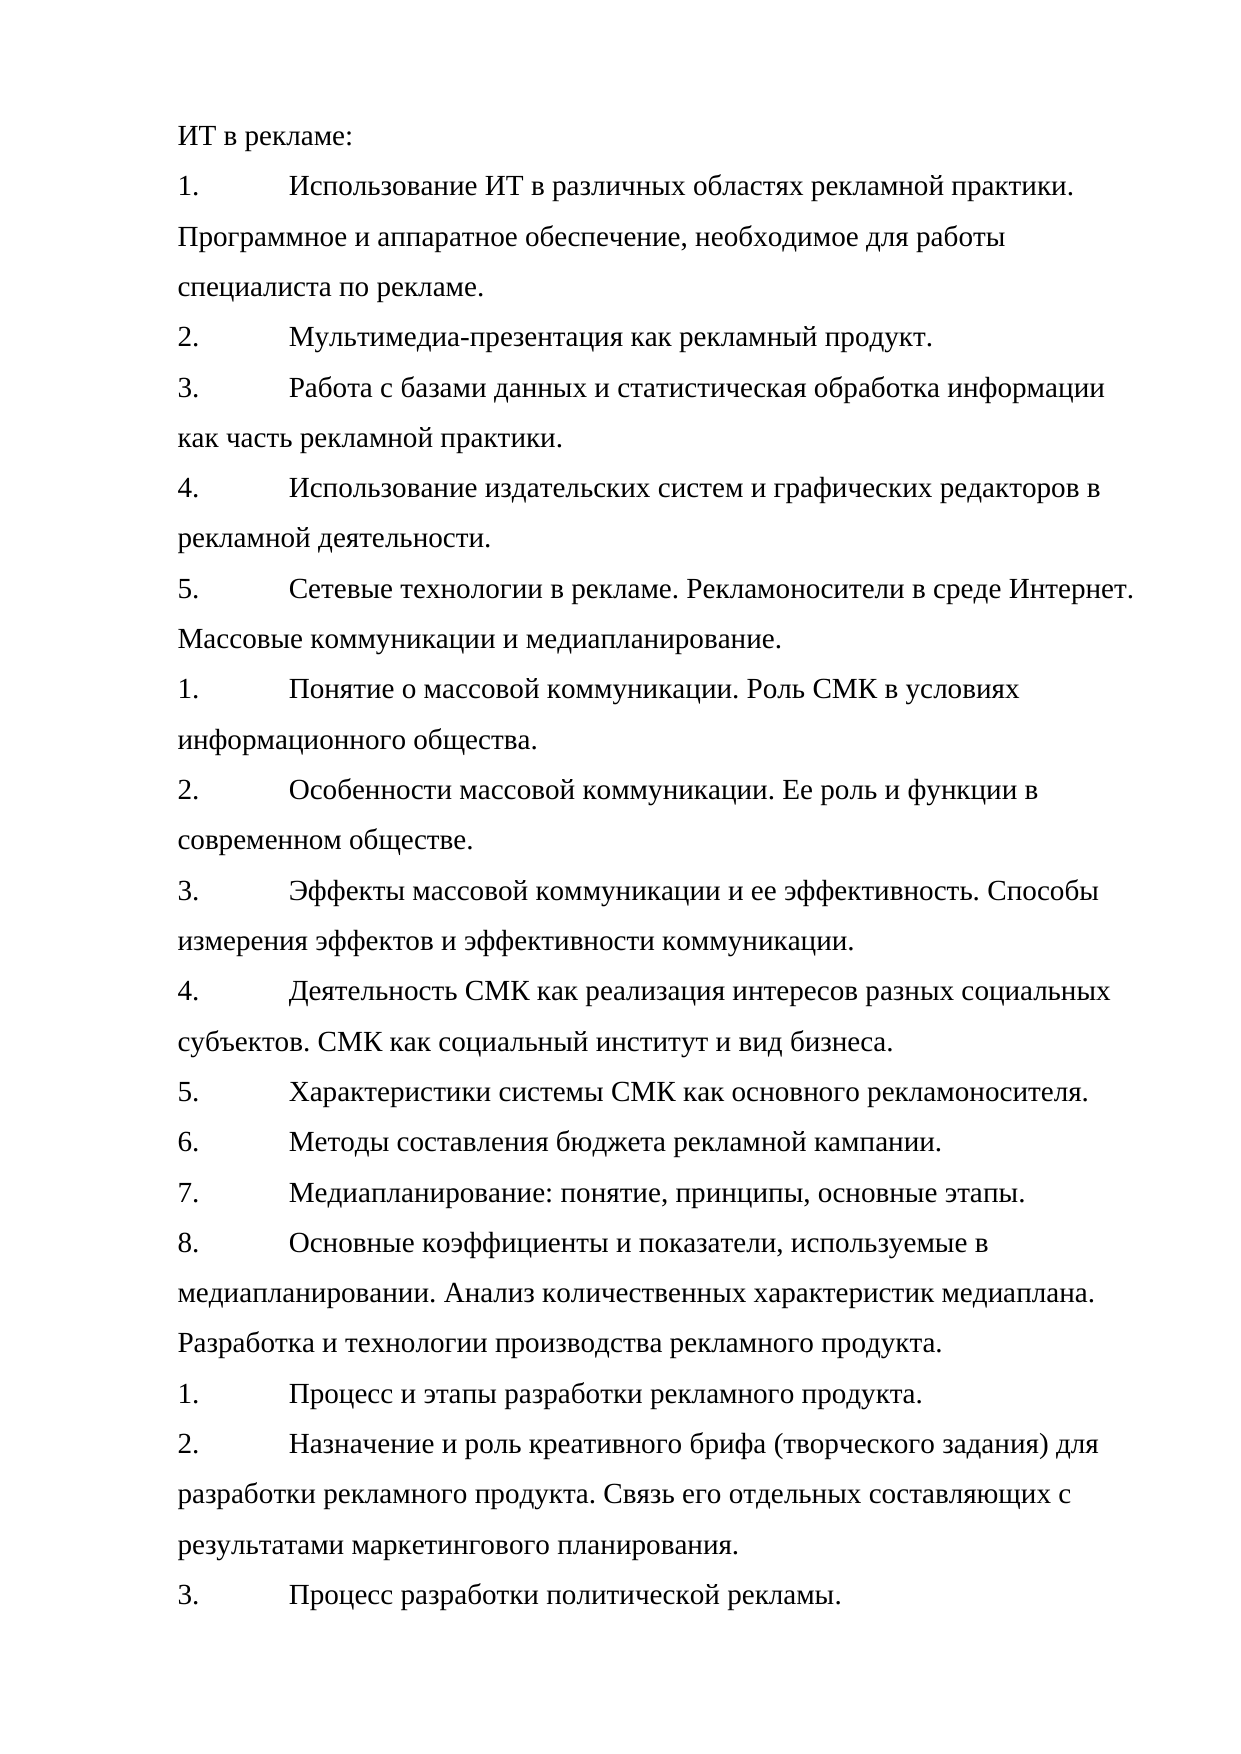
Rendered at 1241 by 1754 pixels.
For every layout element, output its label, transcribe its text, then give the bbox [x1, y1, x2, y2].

list Медиапланирование: понятие, принципы, основные этапы. [177, 1175, 1152, 1208]
list Процесс разработки политической рекламы. [177, 1577, 1152, 1611]
list Деятельность СМК как реализация интересов разных социальных субъектов. СМК как социальный институт и вид бизнеса. [177, 973, 1152, 1057]
list Назначение и роль креативного брифа (творческого задания) для разработки рекламного продукта. Связь его отдельных составляющих с результатами маркетингового планирования. [177, 1426, 1152, 1560]
text Разработка и технологии производства рекламного продукта. [177, 1326, 1152, 1359]
list Мультимедиа-презентация как рекламный продукт. [177, 319, 1152, 353]
list Сетевые технологии в рекламе. Рекламоносители в среде Интернет. [177, 571, 1152, 604]
list Основные коэффициенты и показатели, используемые в медиапланировании. Анализ количественных характеристик медиаплана. [177, 1225, 1152, 1309]
list Характеристики системы СМК как основного рекламоносителя. [177, 1074, 1152, 1108]
list Понятие о массовой коммуникации. Роль СМК в условиях информационного общества. [177, 672, 1152, 755]
list Особенности массовой коммуникации. Ее роль и функции в современном обществе. [177, 772, 1152, 856]
list Работа с базами данных и статистическая обработка информации как часть рекламной практики. [177, 370, 1152, 453]
list Эффекты массовой коммуникации и ее эффективность. Способы измерения эффектов и эффективности коммуникации. [177, 873, 1152, 957]
list Процесс и этапы разработки рекламного продукта. [177, 1376, 1152, 1409]
list Использование издательских систем и графических редакторов в рекламной деятельности. [177, 470, 1152, 554]
list Методы составления бюджета рекламной кампании. [177, 1124, 1152, 1158]
list Использование ИТ в различных областях рекламной практики. Программное и аппаратное обеспечение, необходимое для работы специалиста по рекламе. [177, 168, 1152, 303]
text Массовые коммуникации и медиапланирование. [177, 621, 1152, 655]
text ИТ в рекламе: [177, 118, 1152, 152]
